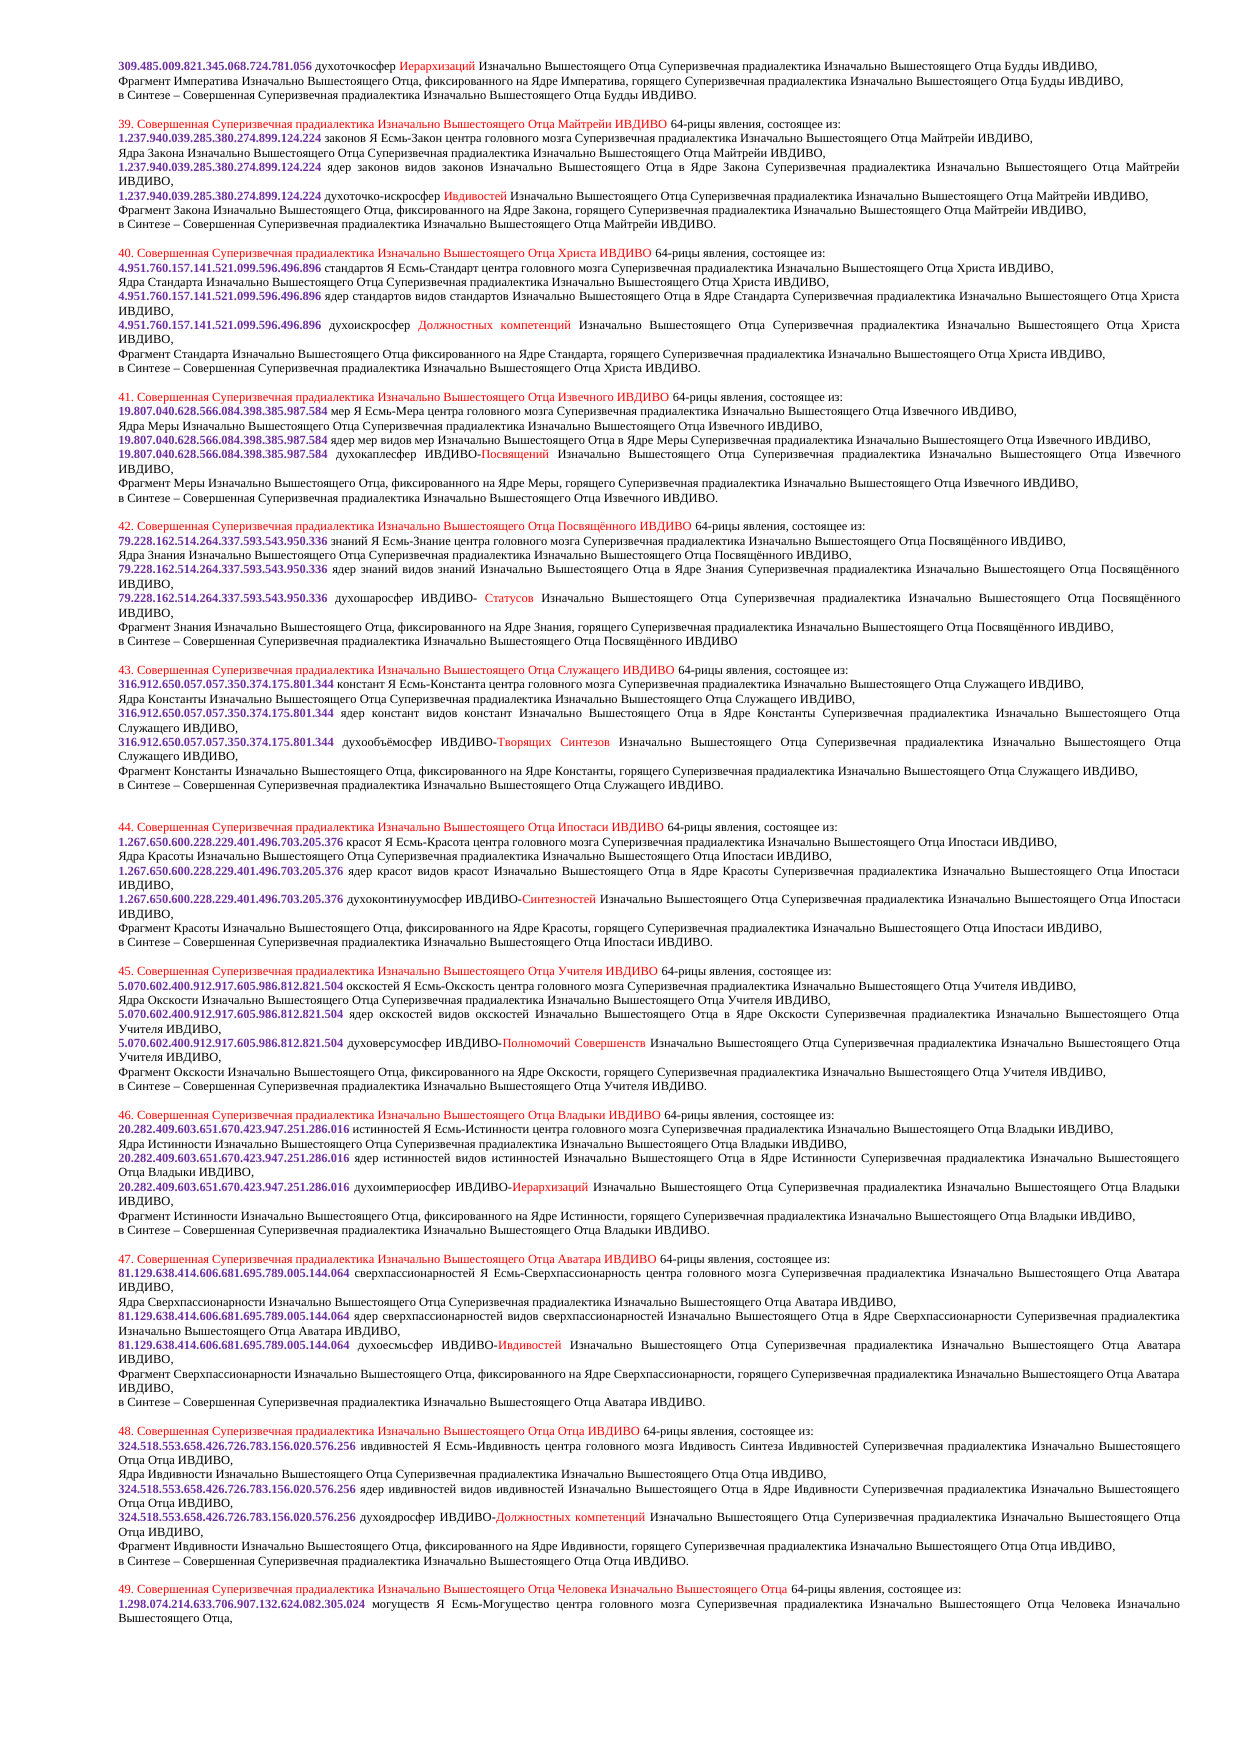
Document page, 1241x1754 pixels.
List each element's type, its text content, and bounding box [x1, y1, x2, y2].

text Ядра Окскости Изначально Вышестоящего Отца Суперизвечная прадиалектика Изначально Вышестоящего Отца Учителя ИВДИВО, [118, 993, 1181, 1007]
text Фрагмент Красоты Изначально Вышестоящего Отца, фиксированного на Ядре Красоты, горящего Суперизвечная прадиалектика Изначально Вышестоящего Отца Ипостаси ИВДИВО, [118, 921, 1181, 935]
text 79.228.162.514.264.337.593.543.950.336 духошаросфер ИВДИВО- Статусов Изначально Вышестоящего Отца Суперизвечная прадиалектика Изначально Вышестоящего Отца Посвящённого ИВДИВО, [118, 591, 1181, 620]
text 1.237.940.039.285.380.274.899.124.224 духоточко-искросфер Ивдивостей Изначально Вышестоящего Отца Суперизвечная прадиалектика Изначально Вышестоящего Отца Майтрейи ИВДИВО, [118, 188, 1181, 203]
text в Синтезе – Совершенная Суперизвечная прадиалектика Изначально Вышестоящего Отца Служащего ИВДИВО. [118, 778, 1181, 792]
text Фрагмент Закона Изначально Вышестоящего Отца, фиксированного на Ядре Закона, горящего Суперизвечная прадиалектика Изначально Вышестоящего Отца Майтрейи ИВДИВО, [118, 203, 1181, 217]
text 5.070.602.400.912.917.605.986.812.821.504 ядер окскостей видов окскостей Изначально Вышестоящего Отца в Ядре Окскости Суперизвечная прадиалектика Изначально Вышестоящего Отца Учителя ИВДИВО, [118, 1007, 1181, 1036]
text Ядра Сверхпассионарности Изначально Вышестоящего Отца Суперизвечная прадиалектика Изначально Вышестоящего Отца Аватара ИВДИВО, [118, 1294, 1181, 1309]
text 40. Совершенная Суперизвечная прадиалектика Изначально Вышестоящего Отца Христа ИВДИВО 64-рицы явления, состоящее из: [118, 246, 1181, 260]
text 19.807.040.628.566.084.398.385.987.584 ядер мер видов мер Изначально Вышестоящего Отца в Ядре Меры Суперизвечная прадиалектика Изначально Вышестоящего Отца Извечного ИВДИВО, [118, 433, 1181, 447]
text 19.807.040.628.566.084.398.385.987.584 духокаплесфер ИВДИВО-Посвящений Изначально Вышестоящего Отца Суперизвечная прадиалектика Изначально Вышестоящего Отца Извечного ИВДИВО, [118, 447, 1181, 476]
text Фрагмент Окскости Изначально Вышестоящего Отца, фиксированного на Ядре Окскости, горящего Суперизвечная прадиалектика Изначально Вышестоящего Отца Учителя ИВДИВО, [118, 1064, 1181, 1079]
text 1.237.940.039.285.380.274.899.124.224 ядер законов видов законов Изначально Вышестоящего Отца в Ядре Закона Суперизвечная прадиалектика Изначально Вышестоящего Отца Майтрейи ИВДИВО, [118, 160, 1181, 188]
text 81.129.638.414.606.681.695.789.005.144.064 духоесмьсфер ИВДИВО-Ивдивостей Изначально Вышестоящего Отца Суперизвечная прадиалектика Изначально Вышестоящего Отца Аватара ИВДИВО, [118, 1338, 1181, 1366]
text 316.912.650.057.057.350.374.175.801.344 констант Я Есмь-Константа центра головного мозга Суперизвечная прадиалектика Изначально Вышестоящего Отца Служащего ИВДИВО, [118, 677, 1181, 692]
text в Синтезе – Совершенная Суперизвечная прадиалектика Изначально Вышестоящего Отца Христа ИВДИВО. [118, 361, 1181, 375]
text 324.518.553.658.426.726.783.156.020.576.256 духоядросфер ИВДИВО-Должностных компетенций Изначально Вышестоящего Отца Суперизвечная прадиалектика Изначально Вышестоящего Отца Отца ИВДИВО, [118, 1510, 1181, 1539]
text в Синтезе – Совершенная Суперизвечная прадиалектика Изначально Вышестоящего Отца Учителя ИВДИВО. [118, 1079, 1181, 1093]
text 49. Совершенная Суперизвечная прадиалектика Изначально Вышестоящего Отца Человека Изначально Вышестоящего Отца 64-рицы явления, состоящее из: [118, 1582, 1181, 1596]
text Фрагмент Ивдивности Изначально Вышестоящего Отца, фиксированного на Ядре Ивдивности, горящего Суперизвечная прадиалектика Изначально Вышестоящего Отца Отца ИВДИВО, [118, 1539, 1181, 1553]
text в Синтезе – Совершенная Суперизвечная прадиалектика Изначально Вышестоящего Отца Аватара ИВДИВО. [118, 1395, 1181, 1409]
text 316.912.650.057.057.350.374.175.801.344 духообъёмосфер ИВДИВО-Творящих Синтезов Изначально Вышестоящего Отца Суперизвечная прадиалектика Изначально Вышестоящего Отца Служащего ИВДИВО, [118, 735, 1181, 763]
text в Синтезе – Совершенная Суперизвечная прадиалектика Изначально Вышестоящего Отца Ипостаси ИВДИВО. [118, 935, 1181, 949]
text в Синтезе – Совершенная Суперизвечная прадиалектика Изначально Вышестоящего Отца Майтрейи ИВДИВО. [118, 217, 1181, 232]
text 48. Совершенная Суперизвечная прадиалектика Изначально Вышестоящего Отца Отца ИВДИВО 64-рицы явления, состоящее из: [118, 1424, 1181, 1438]
text 1.267.650.600.228.229.401.496.703.205.376 красот Я Есмь-Красота центра головного мозга Суперизвечная прадиалектика Изначально Вышестоящего Отца Ипостаси ИВДИВО, [118, 834, 1181, 849]
text 19.807.040.628.566.084.398.385.987.584 мер Я Есмь-Мера центра головного мозга Суперизвечная прадиалектика Изначально Вышестоящего Отца Извечного ИВДИВО, [118, 404, 1181, 418]
text в Синтезе – Совершенная Суперизвечная прадиалектика Изначально Вышестоящего Отца Извечного ИВДИВО. [118, 490, 1181, 505]
text 324.518.553.658.426.726.783.156.020.576.256 ивдивностей Я Есмь-Ивдивность центра головного мозга Ивдивость Синтеза Ивдивностей Суперизвечная прадиалектика Изначально Вышестоящего Отца Отца ИВДИВО, [118, 1438, 1181, 1467]
text Фрагмент Меры Изначально Вышестоящего Отца, фиксированного на Ядре Меры, горящего Суперизвечная прадиалектика Изначально Вышестоящего Отца Извечного ИВДИВО, [118, 476, 1181, 490]
text Фрагмент Константы Изначально Вышестоящего Отца, фиксированного на Ядре Константы, горящего Суперизвечная прадиалектика Изначально Вышестоящего Отца Служащего ИВДИВО, [118, 763, 1181, 778]
text 20.282.409.603.651.670.423.947.251.286.016 духоимпериосфер ИВДИВО-Иерархизаций Изначально Вышестоящего Отца Суперизвечная прадиалектика Изначально Вышестоящего Отца Владыки ИВДИВО, [118, 1179, 1181, 1208]
text Ядра Ивдивности Изначально Вышестоящего Отца Суперизвечная прадиалектика Изначально Вышестоящего Отца Отца ИВДИВО, [118, 1467, 1181, 1481]
text 20.282.409.603.651.670.423.947.251.286.016 истинностей Я Есмь-Истинности центра головного мозга Суперизвечная прадиалектика Изначально Вышестоящего Отца Владыки ИВДИВО, [118, 1122, 1181, 1136]
text 44. Совершенная Суперизвечная прадиалектика Изначально Вышестоящего Отца Ипостаси ИВДИВО 64-рицы явления, состоящее из: [118, 820, 1181, 834]
text 1.267.650.600.228.229.401.496.703.205.376 ядер красот видов красот Изначально Вышестоящего Отца в Ядре Красоты Суперизвечная прадиалектика Изначально Вышестоящего Отца Ипостаси ИВДИВО, [118, 863, 1181, 892]
text Ядра Красоты Изначально Вышестоящего Отца Суперизвечная прадиалектика Изначально Вышестоящего Отца Ипостаси ИВДИВО, [118, 849, 1181, 863]
text 47. Совершенная Суперизвечная прадиалектика Изначально Вышестоящего Отца Аватара ИВДИВО 64-рицы явления, состоящее из: [118, 1251, 1181, 1266]
text Фрагмент Стандарта Изначально Вышестоящего Отца фиксированного на Ядре Стандарта, горящего Суперизвечная прадиалектика Изначально Вышестоящего Отца Христа ИВДИВО, [118, 347, 1181, 361]
text 39. Совершенная Суперизвечная прадиалектика Изначально Вышестоящего Отца Майтрейи ИВДИВО 64-рицы явления, состоящее из: [118, 117, 1181, 131]
text Ядра Знания Изначально Вышестоящего Отца Суперизвечная прадиалектика Изначально Вышестоящего Отца Посвящённого ИВДИВО, [118, 548, 1181, 562]
text в Синтезе – Совершенная Суперизвечная прадиалектика Изначально Вышестоящего Отца Отца ИВДИВО. [118, 1553, 1181, 1568]
text в Синтезе – Совершенная Суперизвечная прадиалектика Изначально Вышестоящего Отца Владыки ИВДИВО. [118, 1223, 1181, 1237]
text 79.228.162.514.264.337.593.543.950.336 ядер знаний видов знаний Изначально Вышестоящего Отца в Ядре Знания Суперизвечная прадиалектика Изначально Вышестоящего Отца Посвящённого ИВДИВО, [118, 562, 1181, 591]
text 316.912.650.057.057.350.374.175.801.344 ядер констант видов констант Изначально Вышестоящего Отца в Ядре Константы Суперизвечная прадиалектика Изначально Вышестоящего Отца Служащего ИВДИВО, [118, 706, 1181, 735]
text Ядра Истинности Изначально Вышестоящего Отца Суперизвечная прадиалектика Изначально Вышестоящего Отца Владыки ИВДИВО, [118, 1136, 1181, 1151]
text Фрагмент Истинности Изначально Вышестоящего Отца, фиксированного на Ядре Истинности, горящего Суперизвечная прадиалектика Изначально Вышестоящего Отца Владыки ИВДИВО, [118, 1208, 1181, 1223]
text Ядра Меры Изначально Вышестоящего Отца Суперизвечная прадиалектика Изначально Вышестоящего Отца Извечного ИВДИВО, [118, 418, 1181, 433]
text 4.951.760.157.141.521.099.596.496.896 ядер стандартов видов стандартов Изначально Вышестоящего Отца в Ядре Стандарта Суперизвечная прадиалектика Изначально Вышестоящего Отца Христа ИВДИВО, [118, 289, 1181, 318]
text 79.228.162.514.264.337.593.543.950.336 знаний Я Есмь-Знание центра головного мозга Суперизвечная прадиалектика Изначально Вышестоящего Отца Посвящённого ИВДИВО, [118, 533, 1181, 548]
text 41. Совершенная Суперизвечная прадиалектика Изначально Вышестоящего Отца Извечного ИВДИВО 64-рицы явления, состоящее из: [118, 390, 1181, 404]
text в Синтезе – Совершенная Суперизвечная прадиалектика Изначально Вышестоящего Отца Будды ИВДИВО. [118, 88, 1181, 102]
text 45. Совершенная Суперизвечная прадиалектика Изначально Вышестоящего Отца Учителя ИВДИВО 64-рицы явления, состоящее из: [118, 964, 1181, 978]
text Фрагмент Императива Изначально Вышестоящего Отца, фиксированного на Ядре Императива, горящего Суперизвечная прадиалектика Изначально Вышестоящего Отца Будды ИВДИВО, [118, 73, 1181, 88]
text 1.237.940.039.285.380.274.899.124.224 законов Я Есмь-Закон центра головного мозга Суперизвечная прадиалектика Изначально Вышестоящего Отца Майтрейи ИВДИВО, [118, 131, 1181, 145]
text 1.267.650.600.228.229.401.496.703.205.376 духоконтинуумосфер ИВДИВО-Синтезностей Изначально Вышестоящего Отца Суперизвечная прадиалектика Изначально Вышестоящего Отца Ипостаси ИВДИВО, [118, 892, 1181, 921]
text Фрагмент Знания Изначально Вышестоящего Отца, фиксированного на Ядре Знания, горящего Суперизвечная прадиалектика Изначально Вышестоящего Отца Посвящённого ИВДИВО, [118, 620, 1181, 634]
text Ядра Закона Изначально Вышестоящего Отца Суперизвечная прадиалектика Изначально Вышестоящего Отца Майтрейи ИВДИВО, [118, 145, 1181, 160]
text 309.485.009.821.345.068.724.781.056 духоточкосфер Иерархизаций Изначально Вышестоящего Отца Суперизвечная прадиалектика Изначально Вышестоящего Отца Будды ИВДИВО, [118, 59, 1181, 73]
text 324.518.553.658.426.726.783.156.020.576.256 ядер ивдивностей видов ивдивностей Изначально Вышестоящего Отца в Ядре Ивдивности Суперизвечная прадиалектика Изначально Вышестоящего Отца Отца ИВДИВО, [118, 1481, 1181, 1510]
text 5.070.602.400.912.917.605.986.812.821.504 окскостей Я Есмь-Окскость центра головного мозга Суперизвечная прадиалектика Изначально Вышестоящего Отца Учителя ИВДИВО, [118, 978, 1181, 993]
text 81.129.638.414.606.681.695.789.005.144.064 ядер сверхпассионарностей видов сверхпассионарностей Изначально Вышестоящего Отца в Ядре Сверхпассионарности Суперизвечная прадиалектика Изначально Вышестоящего Отца Аватара ИВДИВО, [118, 1309, 1181, 1338]
text 5.070.602.400.912.917.605.986.812.821.504 духоверсумосфер ИВДИВО-Полномочий Совершенств Изначально Вышестоящего Отца Суперизвечная прадиалектика Изначально Вышестоящего Отца Учителя ИВДИВО, [118, 1036, 1181, 1064]
text 42. Совершенная Суперизвечная прадиалектика Изначально Вышестоящего Отца Посвящённого ИВДИВО 64-рицы явления, состоящее из: [118, 519, 1181, 533]
text в Синтезе – Совершенная Суперизвечная прадиалектика Изначально Вышестоящего Отца Посвящённого ИВДИВО [118, 634, 1181, 648]
text 4.951.760.157.141.521.099.596.496.896 духоискросфер Должностных компетенций Изначально Вышестоящего Отца Суперизвечная прадиалектика Изначально Вышестоящего Отца Христа ИВДИВО, [118, 318, 1181, 347]
text 1.298.074.214.633.706.907.132.624.082.305.024 могуществ Я Есмь-Могущество центра головного мозга Суперизвечная прадиалектика Изначально Вышестоящего Отца Человека Изначально Вышестоящего Отца, [118, 1596, 1181, 1625]
text 20.282.409.603.651.670.423.947.251.286.016 ядер истинностей видов истинностей Изначально Вышестоящего Отца в Ядре Истинности Суперизвечная прадиалектика Изначально Вышестоящего Отца Владыки ИВДИВО, [118, 1151, 1181, 1179]
text 43. Совершенная Суперизвечная прадиалектика Изначально Вышестоящего Отца Служащего ИВДИВО 64-рицы явления, состоящее из: [118, 663, 1181, 677]
text 46. Совершенная Суперизвечная прадиалектика Изначально Вышестоящего Отца Владыки ИВДИВО 64-рицы явления, состоящее из: [118, 1108, 1181, 1122]
text Ядра Константы Изначально Вышестоящего Отца Суперизвечная прадиалектика Изначально Вышестоящего Отца Служащего ИВДИВО, [118, 692, 1181, 706]
text Ядра Стандарта Изначально Вышестоящего Отца Суперизвечная прадиалектика Изначально Вышестоящего Отца Христа ИВДИВО, [118, 275, 1181, 289]
text 81.129.638.414.606.681.695.789.005.144.064 сверхпассионарностей Я Есмь-Сверхпассионарность центра головного мозга Суперизвечная прадиалектика Изначально Вышестоящего Отца Аватара ИВДИВО, [118, 1266, 1181, 1294]
text 4.951.760.157.141.521.099.596.496.896 стандартов Я Есмь-Стандарт центра головного мозга Суперизвечная прадиалектика Изначально Вышестоящего Отца Христа ИВДИВО, [118, 260, 1181, 275]
text Фрагмент Сверхпассионарности Изначально Вышестоящего Отца, фиксированного на Ядре Сверхпассионарности, горящего Суперизвечная прадиалектика Изначально Вышестоящего Отца Аватара ИВДИВО, [118, 1366, 1181, 1395]
